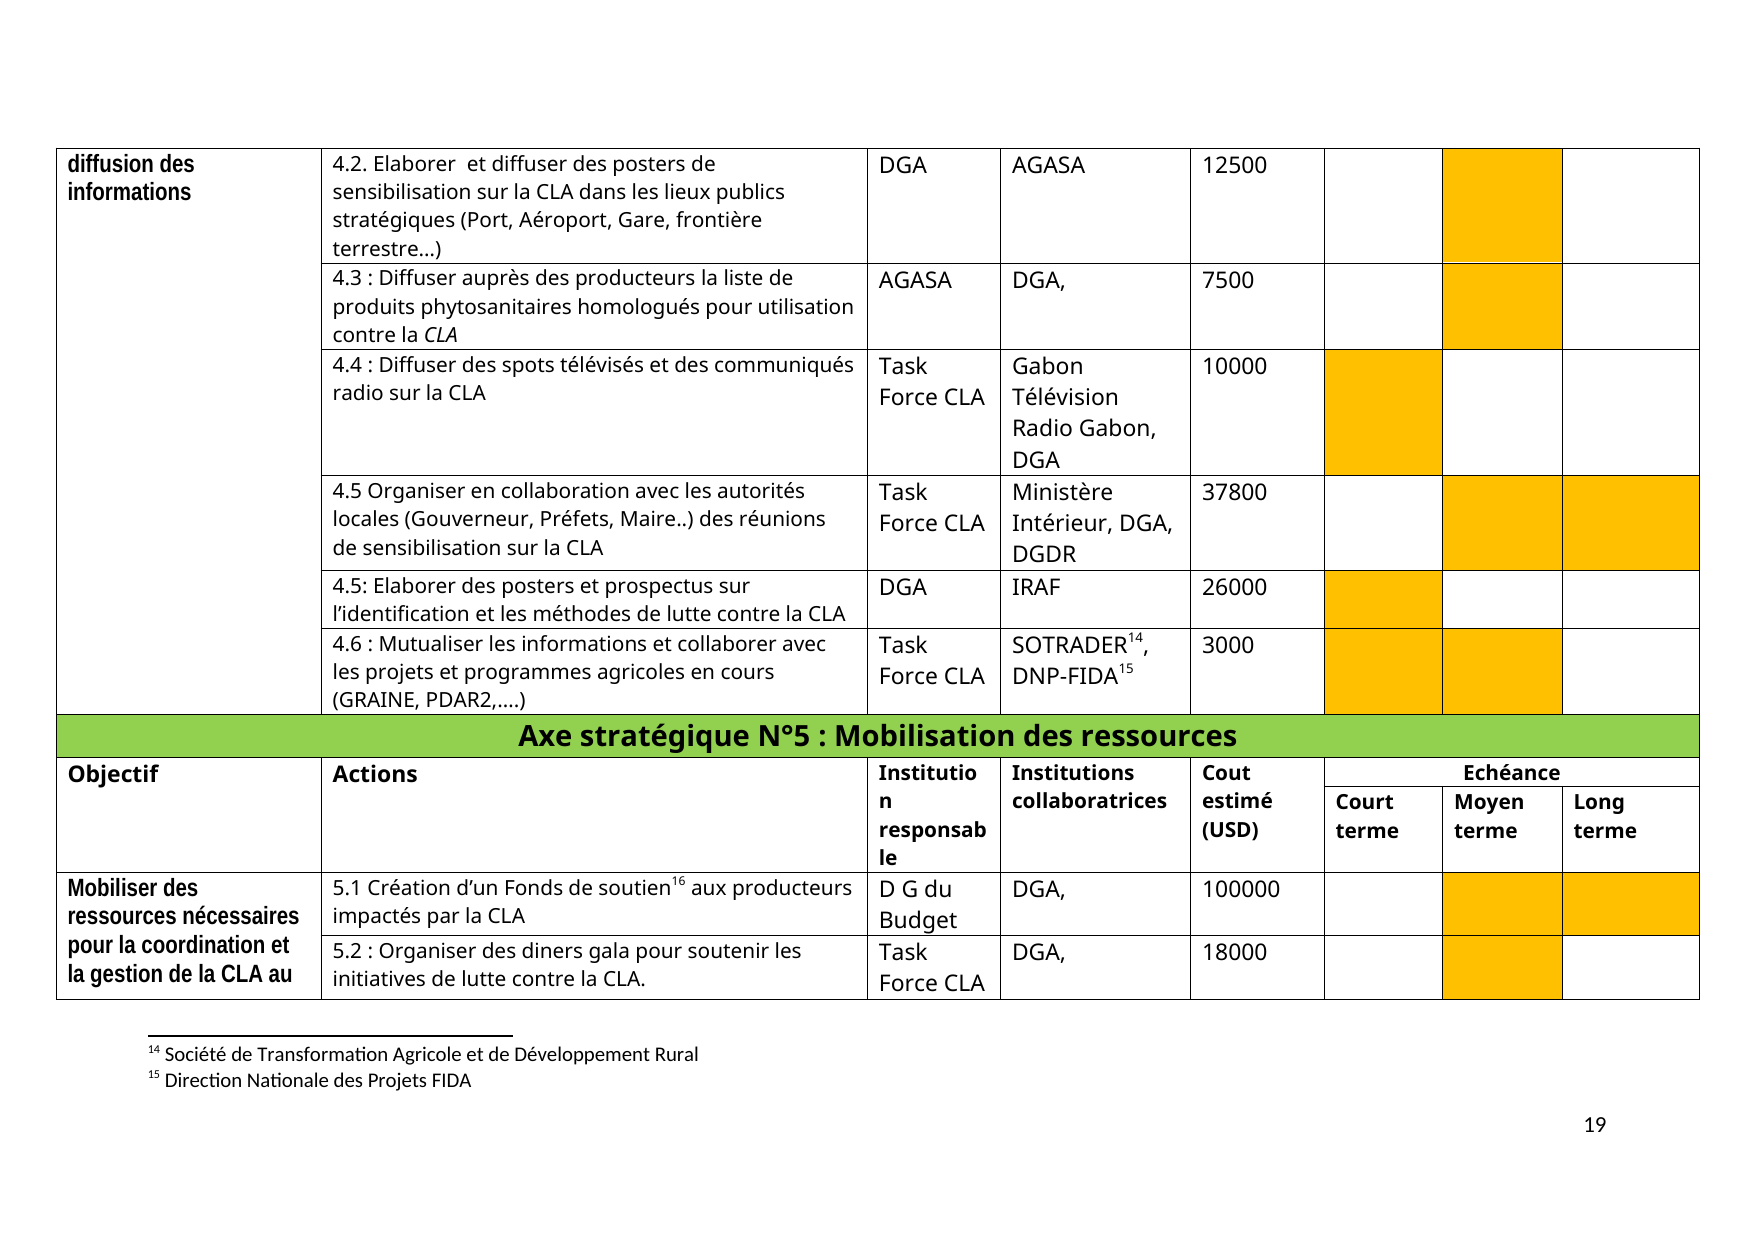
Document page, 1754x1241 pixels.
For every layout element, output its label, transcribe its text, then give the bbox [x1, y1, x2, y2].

table_cell [1563, 350, 1699, 475]
table_cell 4.6 : Mutualiser les informations et collaborer avec les projets et programmes agricoles en cours (GRAINE, PDAR2,….) [322, 629, 867, 714]
table_cell Institution responsable [868, 758, 1000, 872]
table_cell 4.4 : Diffuser des spots télévisés et des communiqués radio sur la CLA [322, 350, 867, 475]
table_cell DGA, [1001, 936, 1190, 999]
table_cell 4.5: Elaborer des posters et prospectus sur l’identification et les méthodes de lutte contre la CLA [322, 571, 867, 628]
table_cell Task Force CLA [868, 629, 1000, 714]
table_cell 26000 [1191, 571, 1324, 628]
table_cell Moyen terme [1443, 787, 1562, 872]
table_cell DGA [868, 571, 1000, 628]
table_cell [57, 149, 321, 714]
table_cell AGASA [868, 264, 1000, 349]
table_cell Court terme [1325, 787, 1442, 872]
table_cell [1325, 629, 1442, 714]
table_cell Objectif [57, 758, 321, 872]
table_cell [1325, 264, 1442, 349]
table_cell [1563, 571, 1699, 628]
table_cell [1563, 873, 1699, 935]
table_cell AGASA [1001, 149, 1190, 262]
table_cell 4.5 Organiser en collaboration avec les autorités locales (Gouverneur, Préfets, Maire..) des réunions de sensibilisation sur la CLA [322, 476, 867, 570]
table_cell 7500 [1191, 264, 1324, 349]
table_cell 3000 [1191, 629, 1324, 714]
table_cell Task Force CLA [868, 476, 1000, 570]
table_cell [1443, 476, 1562, 570]
table_cell [1563, 629, 1699, 714]
table_cell [1563, 476, 1699, 570]
table_cell [1443, 629, 1562, 714]
table_cell Task Force CLA [868, 936, 1000, 999]
table_cell [1443, 873, 1562, 935]
table_cell IRAF [1001, 571, 1190, 628]
table_cell [1563, 149, 1699, 262]
table_cell Task Force CLA [868, 350, 1000, 475]
table_cell 12500 [1191, 149, 1324, 262]
table_cell Gabon Télévision Radio Gabon, DGA [1001, 350, 1190, 475]
table_cell Echéance [1325, 758, 1699, 786]
table_cell DGA, [1001, 873, 1190, 935]
table_cell [1325, 350, 1442, 475]
table_cell [1563, 936, 1699, 999]
table_cell [1325, 873, 1442, 935]
table_cell [1325, 936, 1442, 999]
table_cell 10000 [1191, 350, 1324, 475]
table_cell Mobiliser des ressources nécessaires pour la coordination et la gestion de la CLA au niveau national [57, 873, 321, 999]
table_cell 5.2 : Organiser des diners gala pour soutenir les initiatives de lutte contre la CLA. [322, 936, 867, 999]
table_cell 4.3 : Diffuser auprès des producteurs la liste de produits phytosanitaires homologués pour utilisation contre la CLA [322, 264, 867, 349]
table_cell Ministère Intérieur, DGA, DGDR [1001, 476, 1190, 570]
table_cell [1443, 149, 1562, 262]
table_cell [1325, 476, 1442, 570]
table_cell SOTRADER, DNP-FIDA [1001, 629, 1190, 714]
table_cell Actions [322, 758, 867, 872]
table_cell DGA [868, 149, 1000, 262]
table_cell [1443, 264, 1562, 349]
table_cell [1563, 264, 1699, 349]
table_cell Long terme [1563, 787, 1699, 872]
table_cell [1325, 149, 1442, 262]
table_cell 5.1 Création d’un Fonds de soutien aux producteurs impactés par la CLA [322, 873, 867, 935]
table_cell 100000 [1191, 873, 1324, 935]
table_cell D G du Budget [868, 873, 1000, 935]
table_cell 18000 [1191, 936, 1324, 999]
table_cell [1325, 571, 1442, 628]
table_cell 37800 [1191, 476, 1324, 570]
table_cell Axe stratégique N°5 : Mobilisation des ressources [57, 715, 1699, 757]
table_cell Institutions collaboratrices [1001, 758, 1190, 872]
table_cell 4.2. Elaborer et diffuser des posters de sensibilisation sur la CLA dans les lieux publics stratégiques (Port, Aéroport, Gare, frontière terrestre…) [322, 149, 867, 262]
table_cell [1443, 350, 1562, 475]
table_cell [1443, 936, 1562, 999]
table_cell [1443, 571, 1562, 628]
table_cell DGA, [1001, 264, 1190, 349]
table_cell Cout estimé (USD) [1191, 758, 1324, 872]
